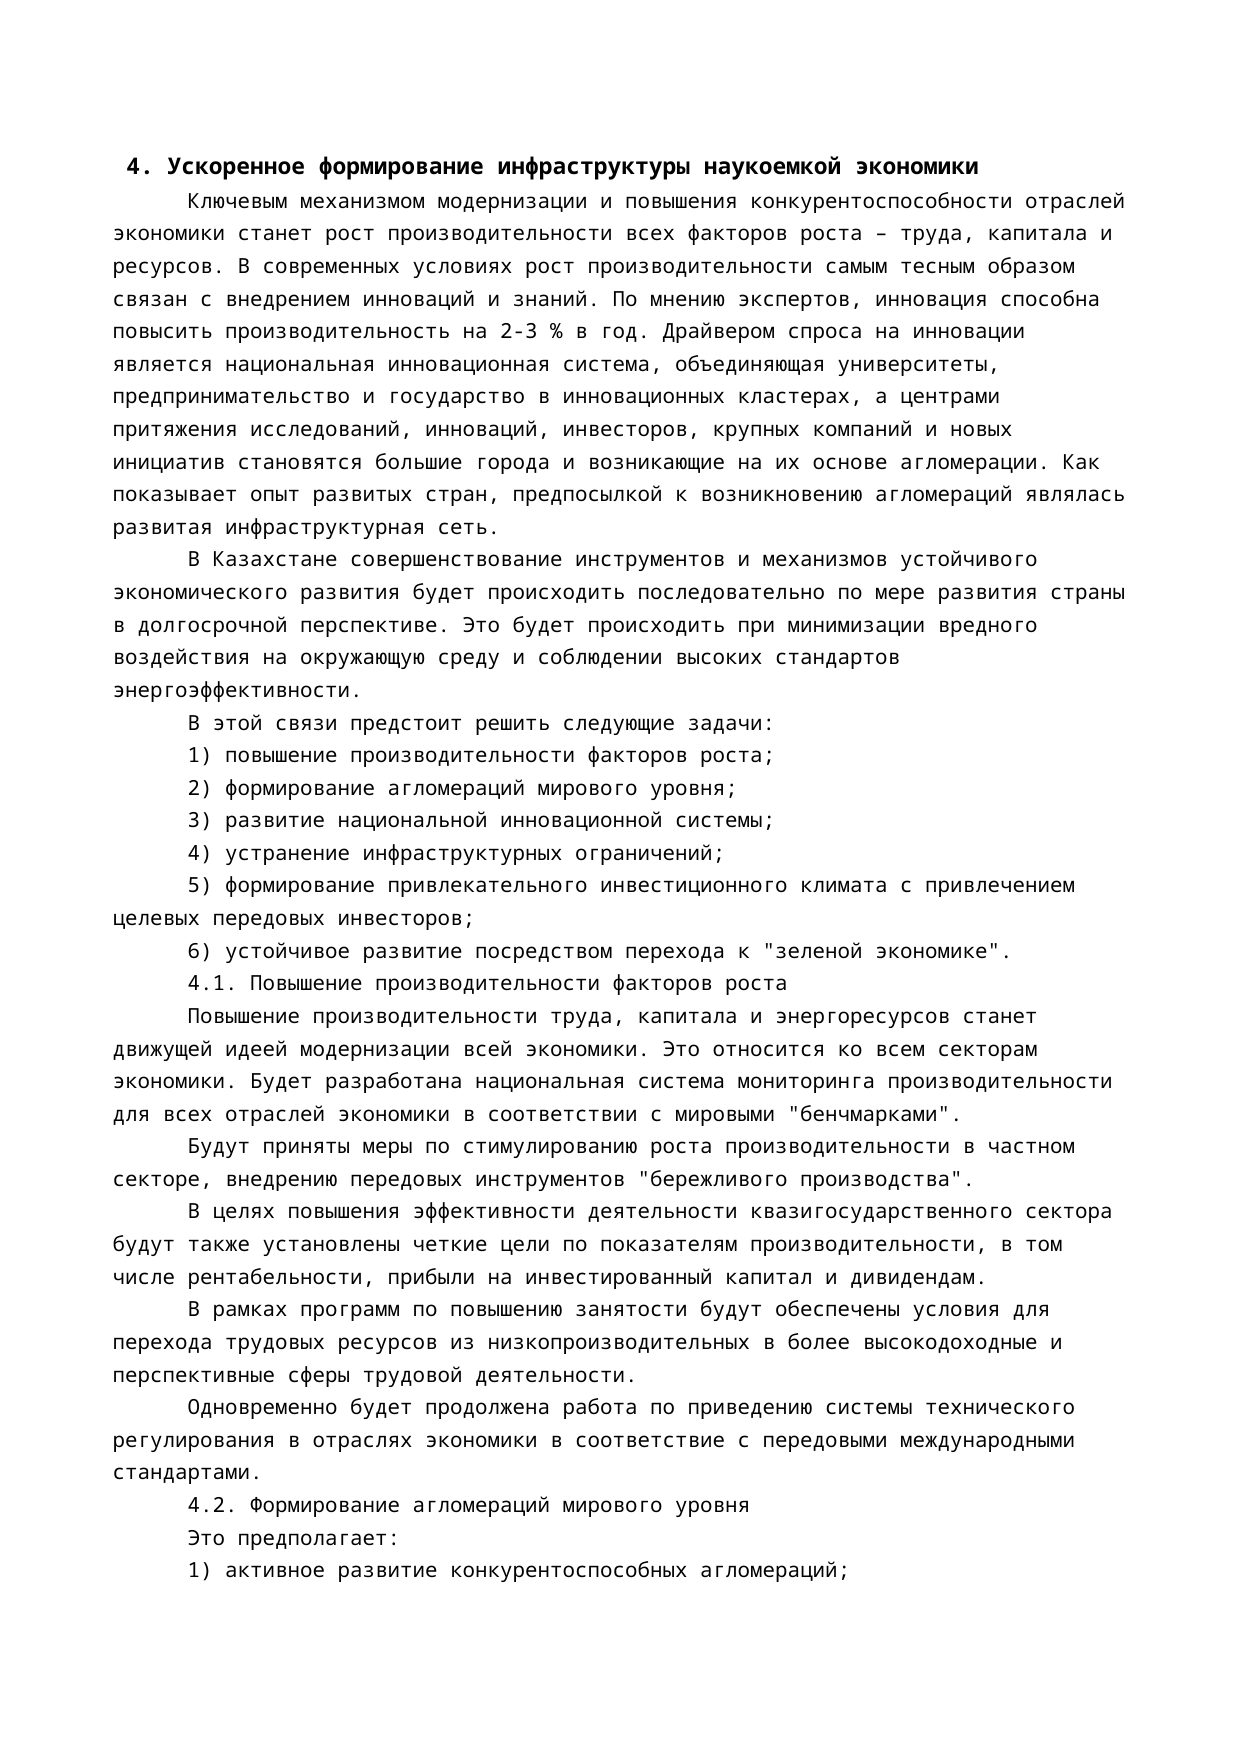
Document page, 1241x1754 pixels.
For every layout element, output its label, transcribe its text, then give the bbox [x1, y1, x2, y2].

text 3) развитие национальной инновационной системы; [112, 805, 1128, 834]
text Будут приняты меры по стимулированию роста производительности в частном секторе, внедрению передовых инструментов "бережливого производства". [112, 1131, 1128, 1192]
text Одновременно будет продолжена работа по приведению системы технического регулирования в отраслях экономики в соответствие с передовыми международными стандартами. [112, 1392, 1128, 1486]
text В целях повышения эффективности деятельности квазигосударственного сектора будут также установлены четкие цели по показателям производительности, в том числе рентабельности, прибыли на инвестированный капитал и дивидендам. [112, 1197, 1128, 1290]
text 1) повышение производительности факторов роста; [112, 740, 1128, 769]
text 4.1. Повышение производительности факторов роста [112, 968, 1128, 997]
text 5) формирование привлекательного инвестиционного климата с привлечением целевых передовых инвесторов; [112, 871, 1128, 932]
text Это предполагает: [112, 1523, 1128, 1551]
text В Казахстане совершенствование инструментов и механизмов устойчивого экономического развития будет происходить последовательно по мере развития страны в долгосрочной перспективе. Это будет происходить при минимизации вредного воздействия на окружающую среду и соблюдении высоких стандартов энергоэффективности. [112, 544, 1128, 703]
text 6) устойчивое развитие посредством перехода к "зеленой экономике". [112, 936, 1128, 964]
text 4. Ускоренное формирование инфраструктуры наукоемкой экономики [112, 150, 1128, 181]
text В рамках программ по повышению занятости будут обеспечены условия для перехода трудовых ресурсов из низкопроизводительных в более высокодоходные и перспективные сферы трудовой деятельности. [112, 1294, 1128, 1388]
text В этой связи предстоит решить следующие задачи: [112, 708, 1128, 736]
text 1) активное развитие конкурентоспособных агломераций; [112, 1555, 1128, 1584]
text Повышение производительности труда, капитала и энергоресурсов станет движущей идеей модернизации всей экономики. Это относится ко всем секторам экономики. Будет разработана национальная система мониторинга производительности для всех отраслей экономики в соответствии с мировыми "бенчмарками". [112, 1001, 1128, 1127]
text 4) устранение инфраструктурных ограничений; [112, 838, 1128, 866]
text 2) формирование агломераций мирового уровня; [112, 773, 1128, 801]
text 4.2. Формирование агломераций мирового уровня [112, 1490, 1128, 1518]
text Ключевым механизмом модернизации и повышения конкурентоспособности отраслей экономики станет рост производительности всех факторов роста – труда, капитала и ресурсов. В современных условиях рост производительности самым тесным образом связан с внедрением инноваций и знаний. По мнению экспертов, инновация способна повысить производительность на 2-3 % в год. Драйвером спроса на инновации является национальная инновационная система, объединяющая университеты, предпринимательство и государство в инновационных кластерах, а центрами притяжения исследований, инноваций, инвесторов, крупных компаний и новых инициатив становятся большие города и возникающие на их основе агломерации. Как показывает опыт развитых стран, предпосылкой к возникновению агломераций являлась развитая инфраструктурная сеть. [112, 186, 1128, 540]
